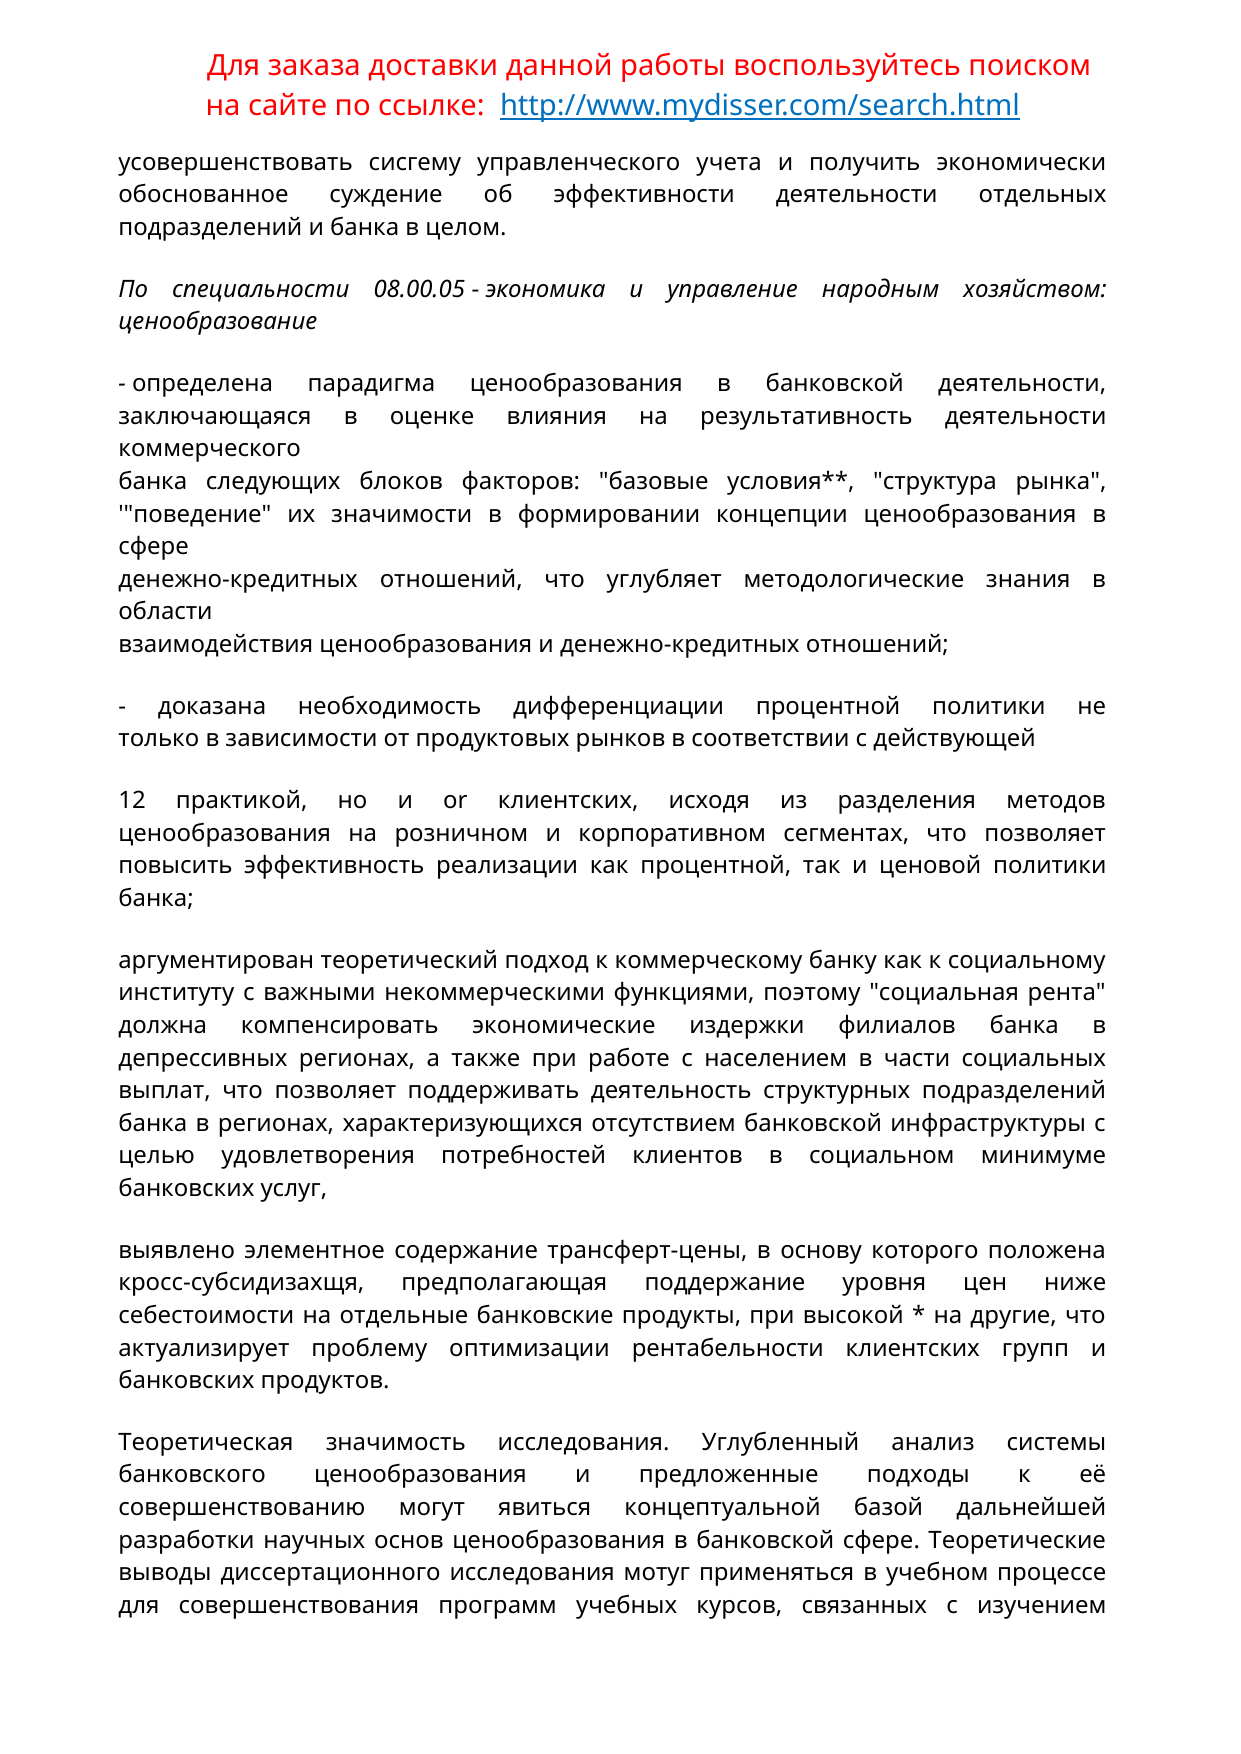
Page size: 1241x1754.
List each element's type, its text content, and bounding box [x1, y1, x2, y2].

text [118, 1425, 1107, 1620]
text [118, 144, 1107, 242]
text аргументирован теоретический подход к коммерческому банку как к социальному институту с важными некоммерческими функциями, поэтому "социальная рента" должна компенсировать экономические издержки филиалов банка в депрессивных регионах, а также при работе с населением в части социальных выплат, что позволяет поддерживать деятельность структурных подразделений банка в регионах, характеризующихся отсутствием банковской инфраструктуры с целью удовлетворения потребностей клиентов в социальном минимуме банковских услуг, [118, 942, 1107, 1203]
text - доказана необходимость дифференциации процентной политики не только в зависимости от продуктовых рынков в соответствии с действующей [118, 688, 1107, 754]
text - определена парадигма ценообразования в банковской деятельности, заключающаяся в оценке влияния на результативность деятельности коммерческого банка следующих блоков факторов: "базовые условия**, "структура рынка", '"поведение" их значимости в формировании концепции ценообразования в сфере денежно-кредитных отношений, что углубляет методологические знания в области взаимодействия ценообразования и денежно-кредитных отношений; [118, 366, 1107, 659]
text выявлено элементное содержание трансферт-цены, в основу которого положена кросс-субсидизахщя, предполагающая поддержание уровня цен ниже себестоимости на отдельные банковские продукты, при высокой * на другие, что актуализирует проблему оптимизации рентабельности клиентских групп и банковских продуктов. [118, 1232, 1107, 1396]
text 12 практикой, но и or клиентских, исходя из разделения методов ценообразования на розничном и корпоративном сегментах, что позволяет повысить эффективность реализации как процентной, так и ценовой политики банка; [118, 783, 1107, 913]
text По специальности 08.00.05 - экономика и управление народным хозяйством: ценообразование [118, 272, 1107, 337]
